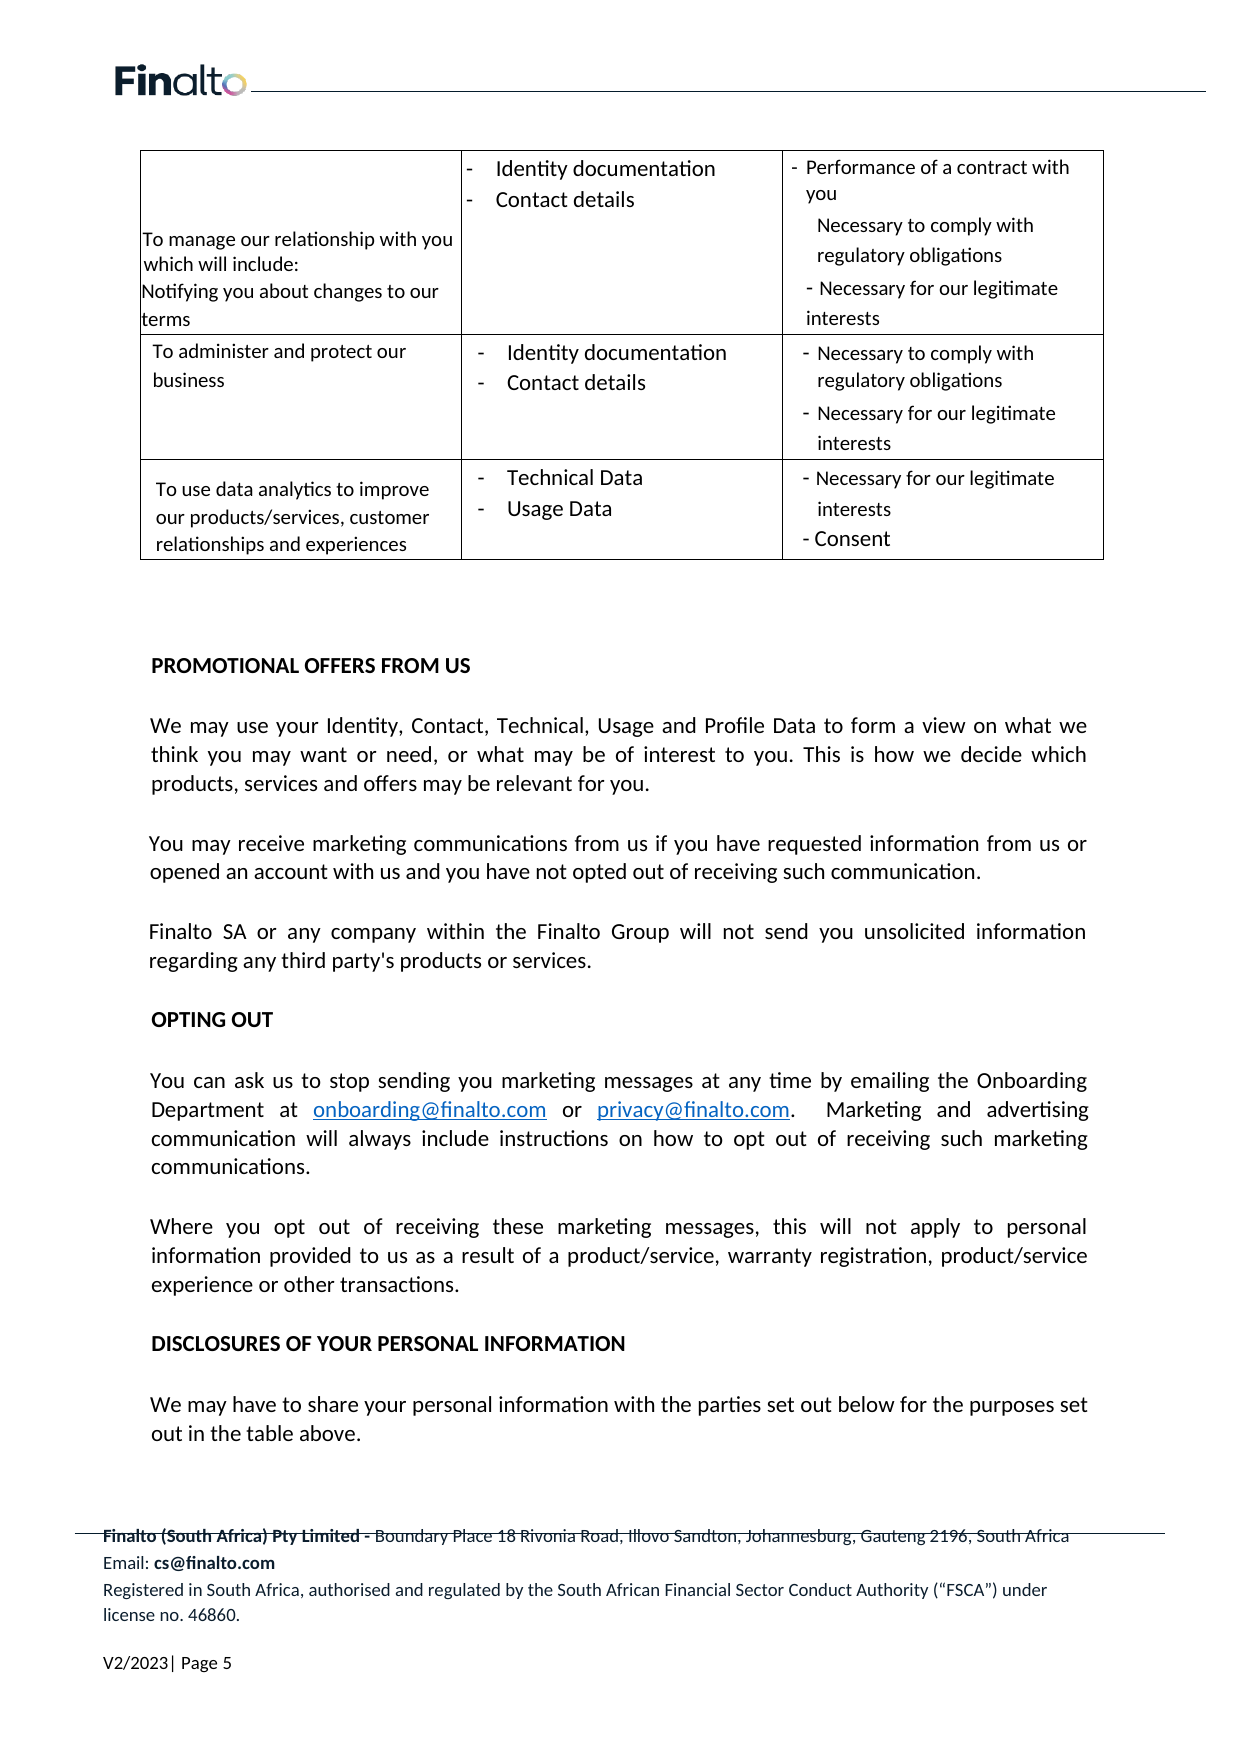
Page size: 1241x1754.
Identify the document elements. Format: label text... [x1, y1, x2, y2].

text You can ask us to stop sending you marketing messages at any time by emailing the Onboarding Department at onboarding@finalto.com or privacy@finalto.com. Marketing and advertising communication will always include instructions on how to opt out of receiving such marketing communications. [150, 1066, 1089, 1181]
table_cell Identity documentation Contact details [506, 335, 782, 459]
subtitle PROMOTIONAL OFFERS FROM US [151, 651, 1090, 679]
text You may receive marketing communications from us if you have requested information from us or opened an account with us and you have not opted out of receiving such communication. [148, 829, 1088, 886]
table_cell - - [462, 460, 506, 559]
picture [112, 59, 249, 100]
text We may use your Identity, Contact, Technical, Usage and Profile Data to form a view on what we think you may want or need, or what may be of interest to you. This is how we decide which products, services and offers may be relevant for you. [150, 711, 1089, 797]
table_cell Technical Data Usage Data [506, 460, 782, 559]
table_cell Identity documentation Contact details [462, 151, 782, 334]
text Finalto SA or any company within the Finalto Group will not send you unsolicited information regarding any third party's products or services. [148, 917, 1088, 974]
table_cell - - [462, 335, 506, 459]
table_cell - Necessary for our legitimate interests - Consent [783, 460, 1103, 559]
table_cell Necessary to comply with regulatory obligations Necessary for our legitimate interests [783, 335, 1103, 459]
table_cell To administer and protect our business [141, 335, 461, 459]
table_cell To manage our relationship with you which will include: Notifying you about changes to our terms [141, 151, 461, 334]
table_cell To use data analytics to improve our products/services, customer relationships and experiences [141, 460, 461, 559]
text We may have to share your personal information with the parties set out below for the purposes set out in the table above. [150, 1390, 1089, 1447]
subtitle DISCLOSURES OF YOUR PERSONAL INFORMATION [151, 1329, 1090, 1357]
subtitle OPTING OUT [151, 1006, 1090, 1033]
table_cell Performance of a contract with you Necessary to comply with regulatory obligations - Necessary for our legitimate interests [783, 151, 1103, 334]
text Where you opt out of receiving these marketing messages, this will not apply to personal information provided to us as a result of a product/service, warranty registration, product/service experience or other transactions. [150, 1212, 1089, 1298]
